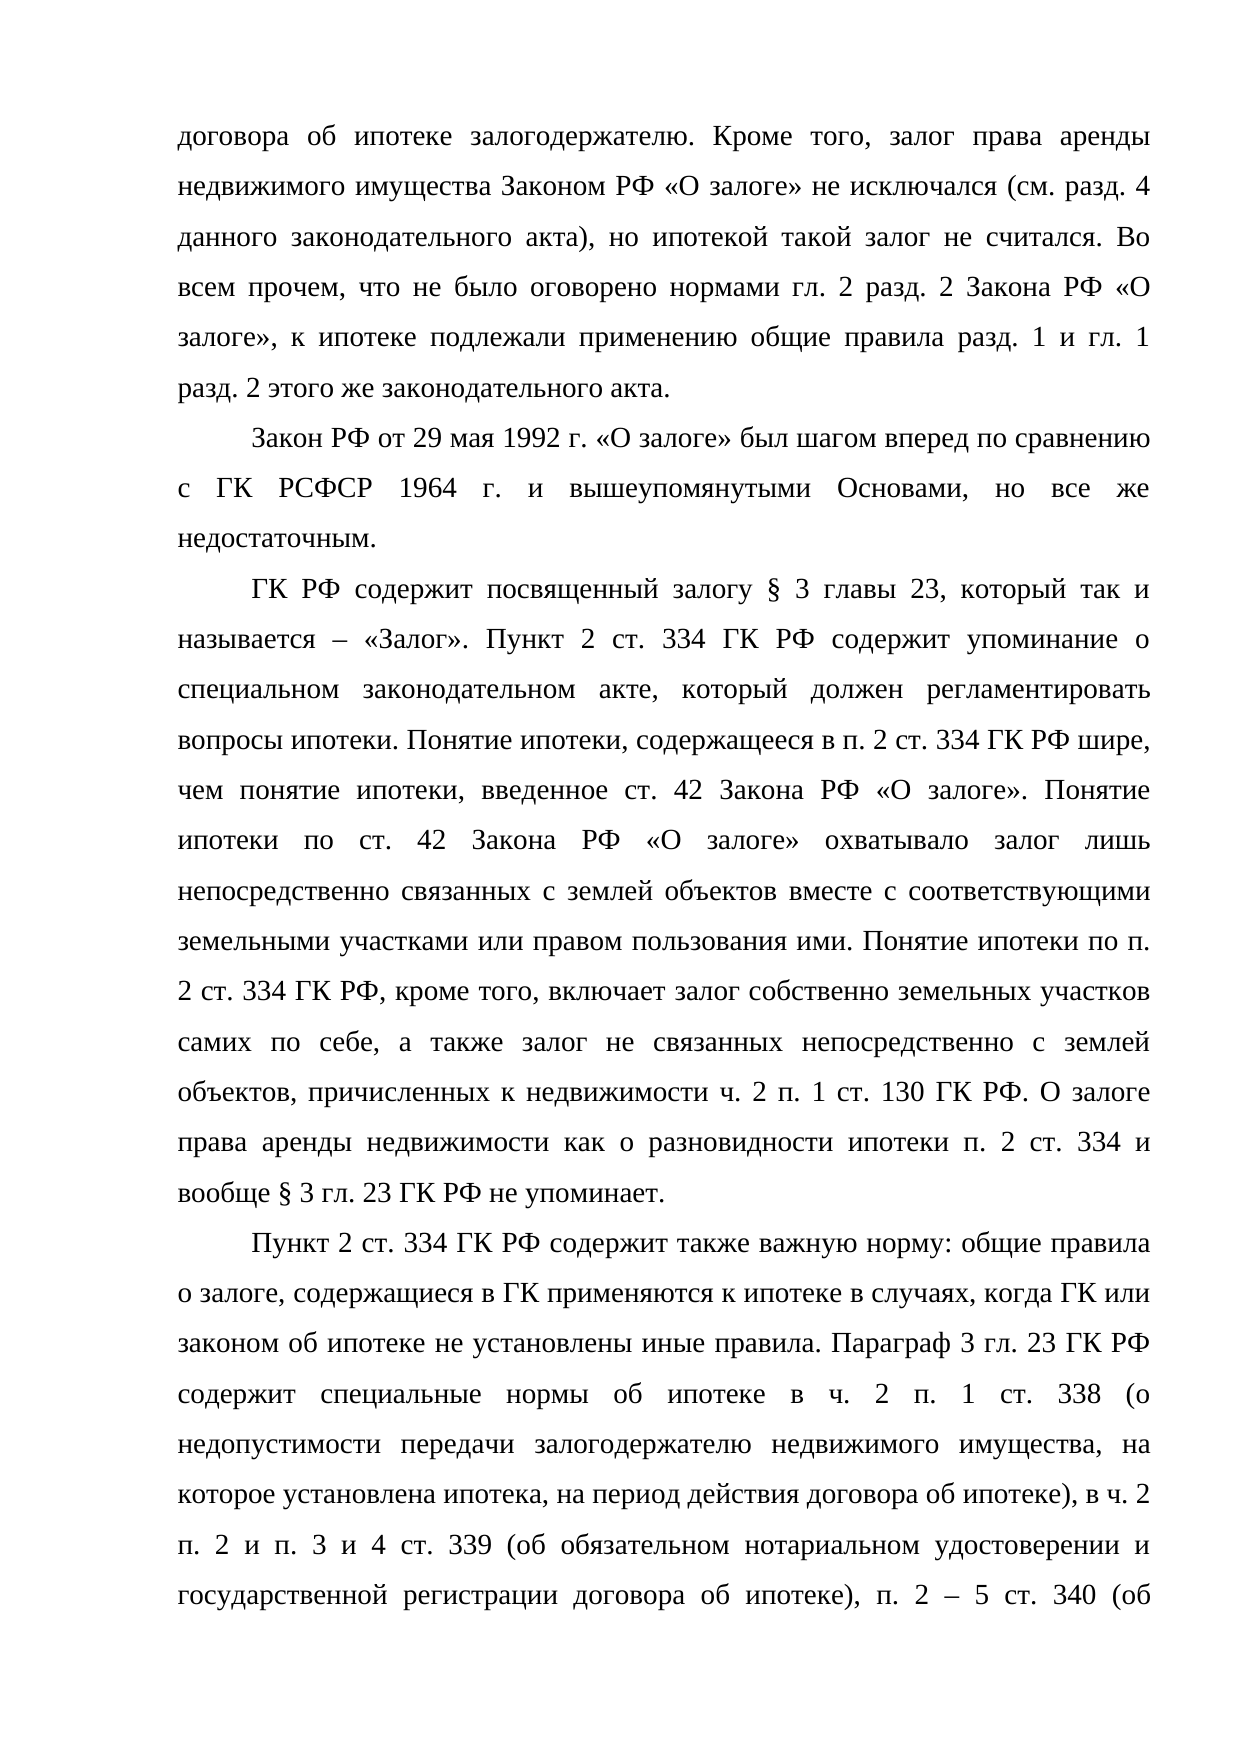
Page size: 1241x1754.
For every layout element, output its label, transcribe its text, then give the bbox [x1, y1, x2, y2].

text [177, 1225, 1152, 1611]
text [177, 118, 1152, 403]
text Закон РФ от «О залоге» был шагом вперед по сравнению с ГК РСФСР . и вышеупомянутыми Основами, но все же недостаточным. [177, 420, 1152, 554]
text ГК РФ содержит посвященный залогу § 3 главы 23, который так и называется – «Залог». Пункт 2 ст. 334 ГК РФ содержит упоминание о специальном законодательном акте, который должен регламентировать вопросы ипотеки. Понятие ипотеки, содержащееся в п. 2 ст. 334 ГК РФ шире, чем понятие ипотеки, введенное ст. 42 Закона РФ «О залоге». Понятие ипотеки по ст. 42 Закона РФ «О залоге» охватывало залог лишь непосредственно связанных с землей объектов вместе с соответствующими земельными участками или правом пользования ими. Понятие ипотеки по п. 2 ст. 334 ГК РФ, кроме того, включает залог собственно земельных участков самих по себе, а также залог не связанных непосредственно с землей объектов, причисленных к недвижимости ч. 2 п. 1 ст. 130 ГК РФ. О залоге права аренды недвижимости как о разновидности ипотеки п. 2 ст. 334 и вообще § 3 гл. 23 ГК РФ не упоминает. [177, 571, 1152, 1208]
